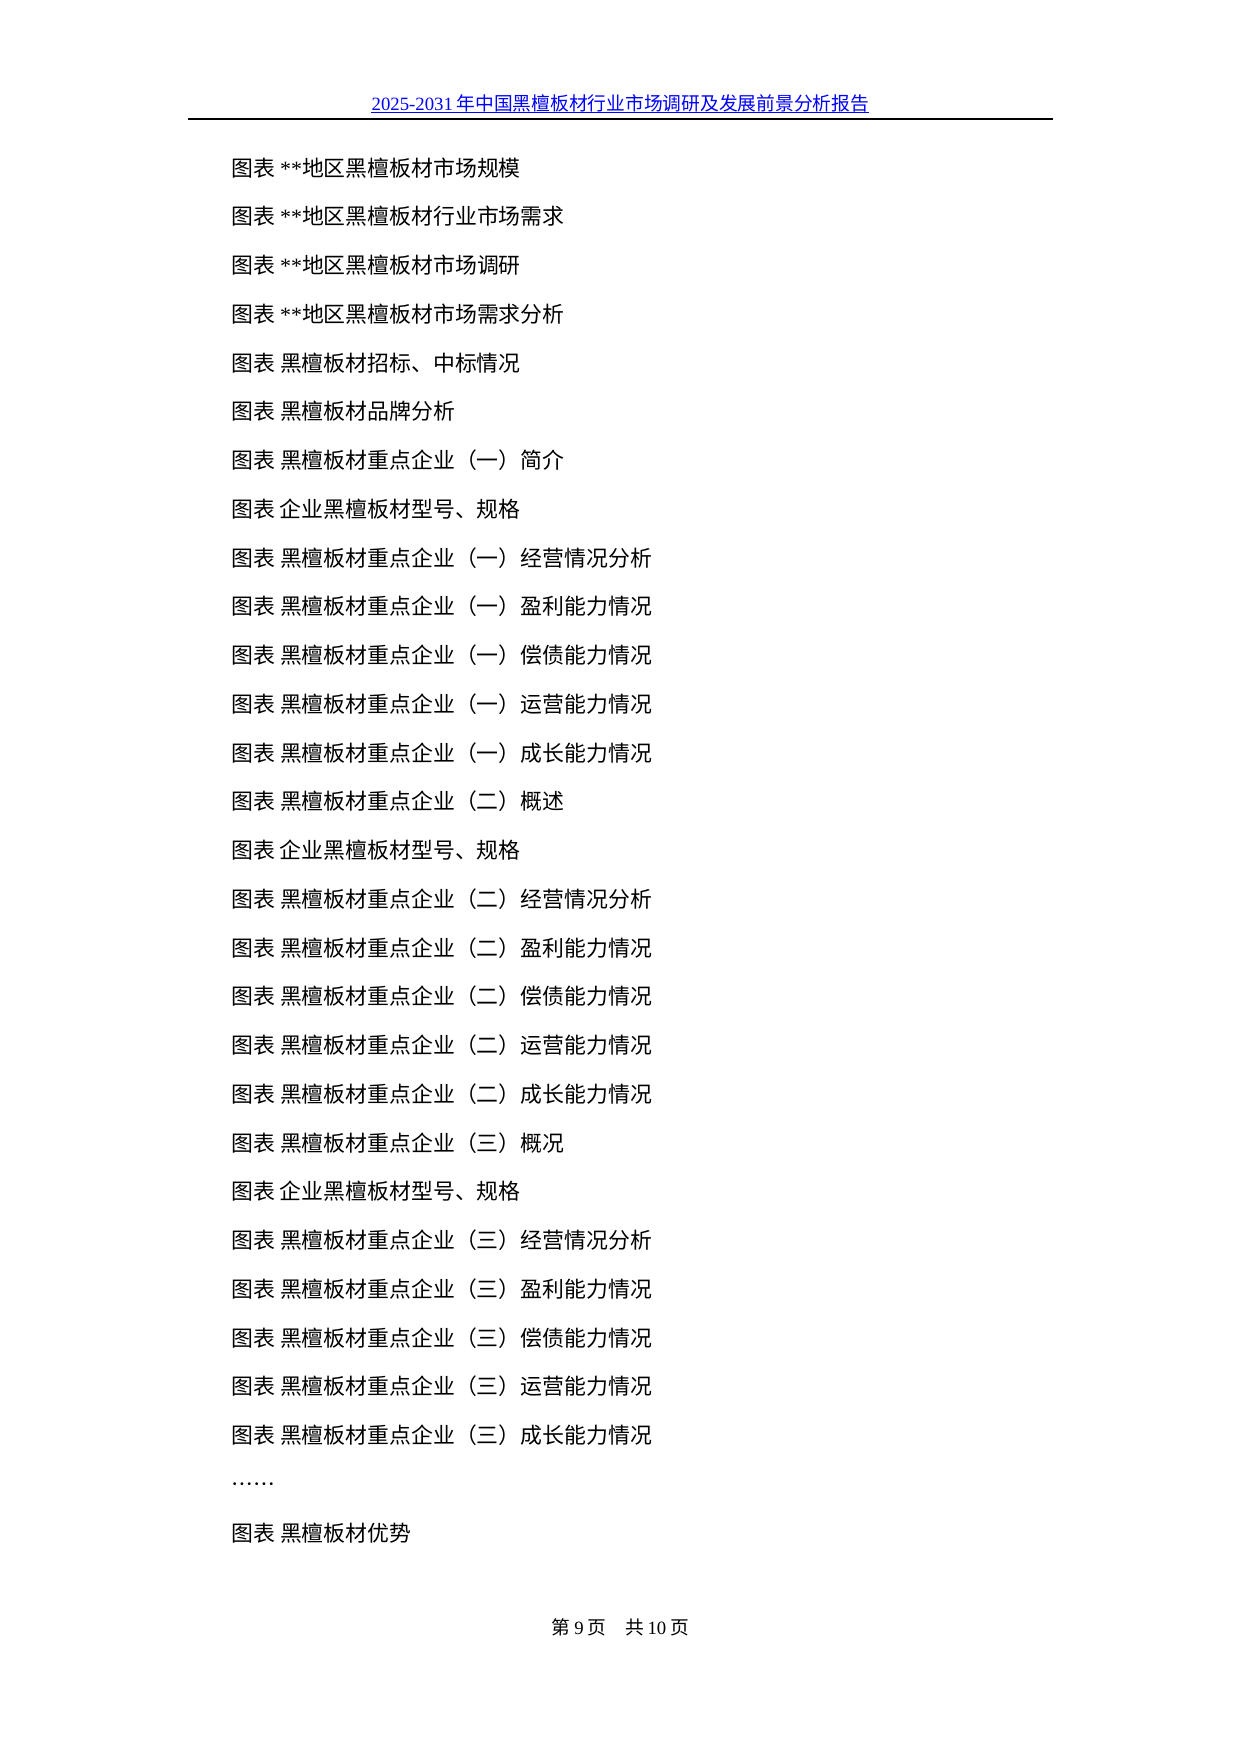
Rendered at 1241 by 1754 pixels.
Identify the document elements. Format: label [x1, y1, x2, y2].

text [187, 150, 1053, 1548]
